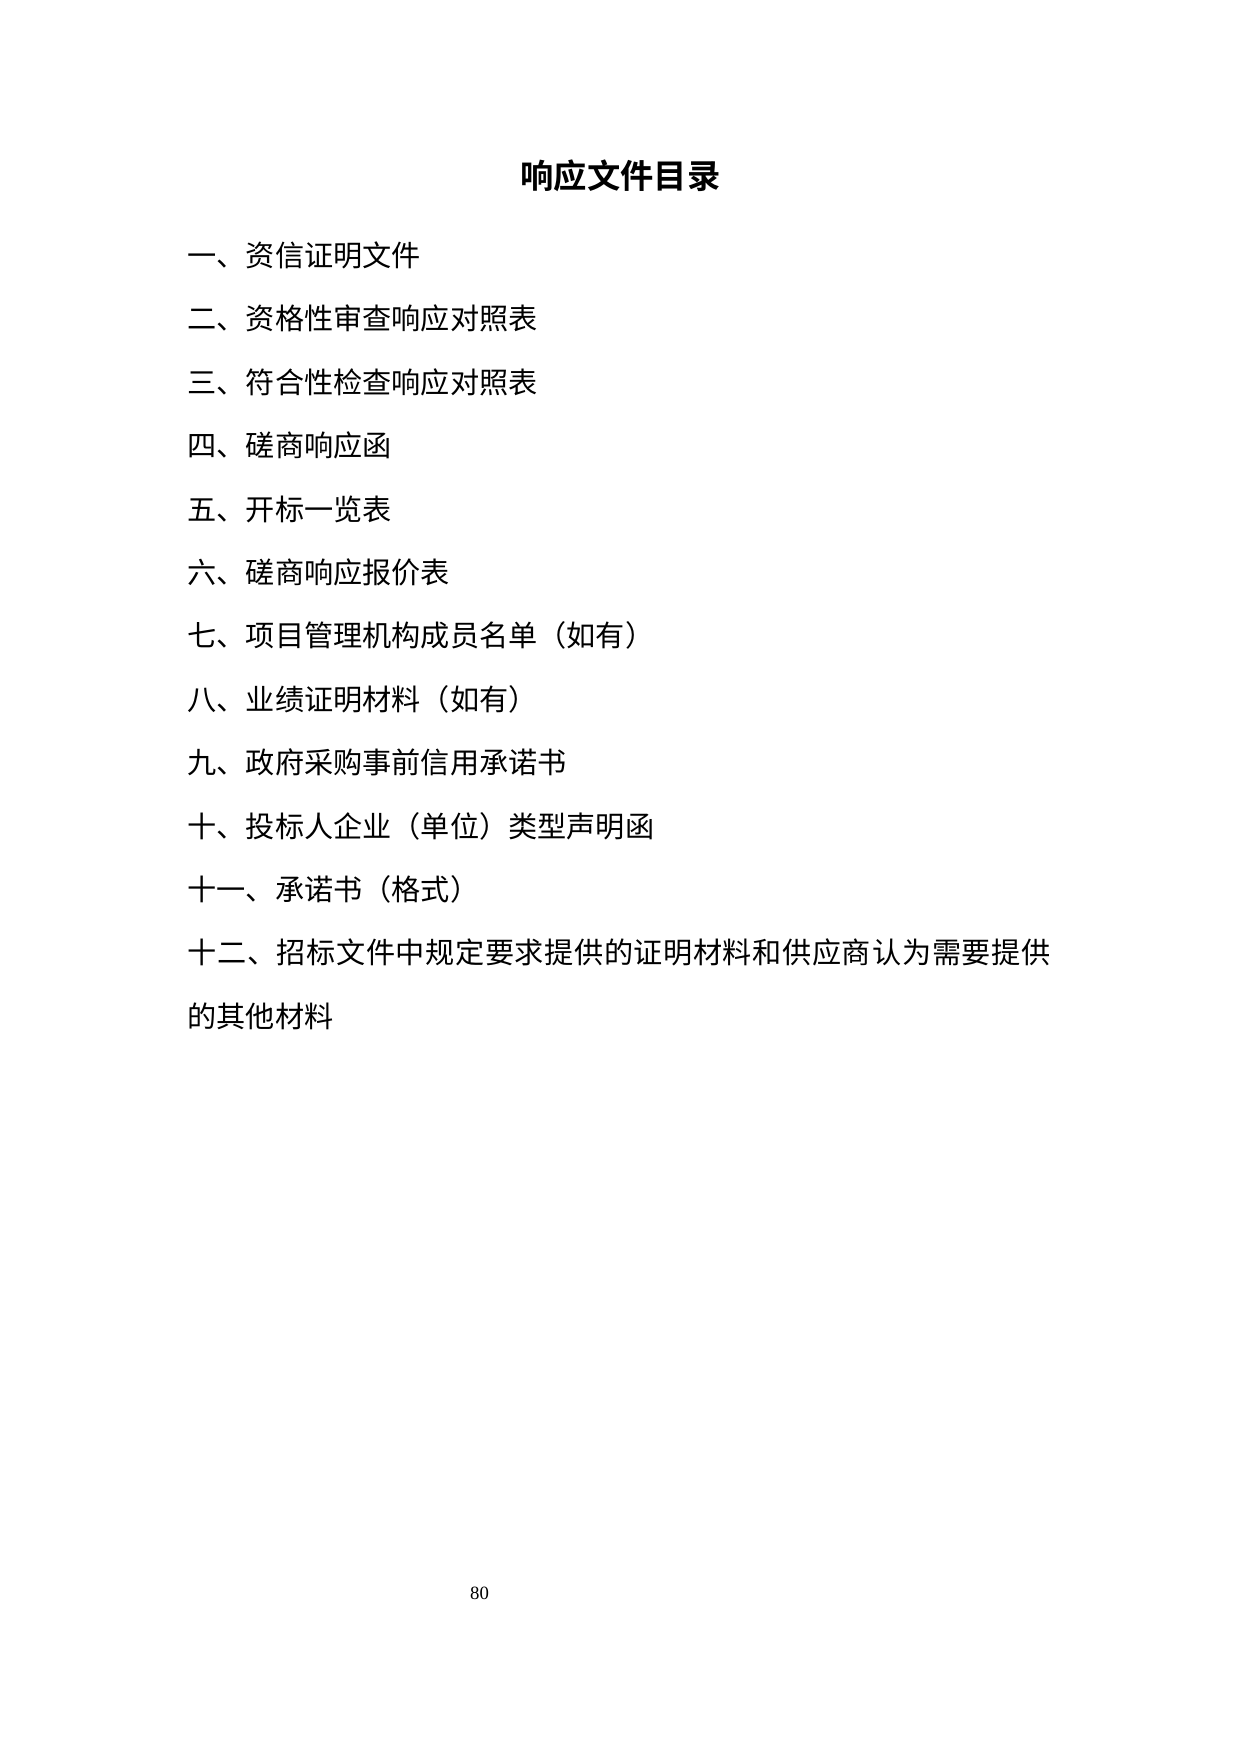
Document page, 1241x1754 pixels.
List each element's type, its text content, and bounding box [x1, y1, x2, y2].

text 五、开标一览表 [187, 486, 1053, 528]
text 二、资格性审查响应对照表 [187, 296, 1053, 338]
text 响应文件目录 [187, 150, 1053, 198]
text 六、磋商响应报价表 [187, 549, 1053, 592]
text 一、资信证明文件 [187, 232, 1053, 274]
text 四、磋商响应函 [187, 423, 1053, 465]
text 十二、招标文件中规定要求提供的证明材料和供应商认为需要提供的其他材料 [187, 930, 1053, 1036]
text 十、投标人企业（单位）类型声明函 [187, 803, 1053, 846]
text 九、政府采购事前信用承诺书 [187, 740, 1053, 782]
text 十一、承诺书（格式） [187, 867, 1053, 909]
text 八、业绩证明材料（如有） [187, 676, 1053, 719]
text 三、符合性检查响应对照表 [187, 359, 1053, 401]
text 七、项目管理机构成员名单（如有） [187, 613, 1053, 655]
